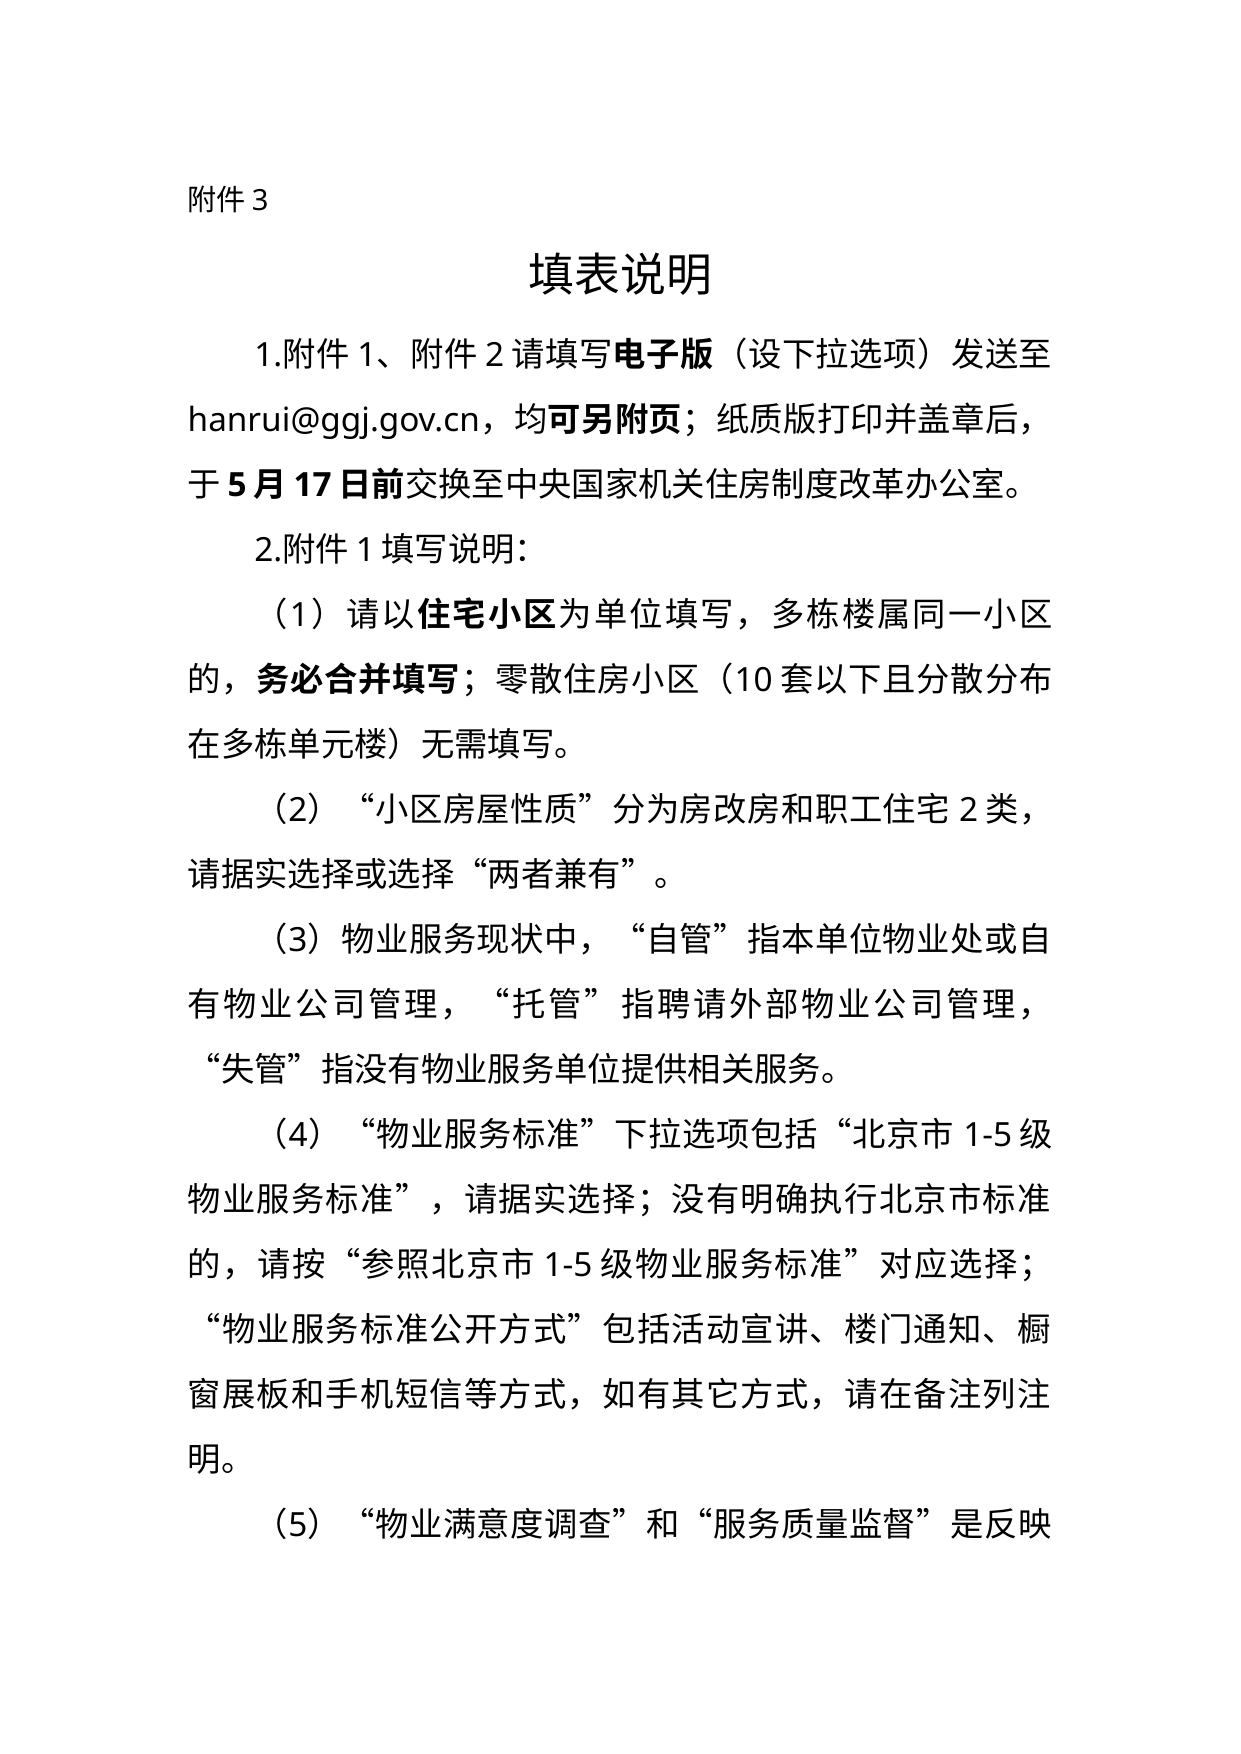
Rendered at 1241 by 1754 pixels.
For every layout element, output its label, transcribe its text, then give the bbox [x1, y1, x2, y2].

text 填表说明 [187, 222, 1053, 320]
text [187, 1490, 1053, 1555]
text （3）物业服务现状中，“自管”指本单位物业处或自有物业公司管理，“托管”指聘请外部物业公司管理，“失管”指没有物业服务单位提供相关服务。 [187, 905, 1053, 1100]
text 附件3 [187, 162, 1053, 222]
text （2）“小区房屋性质”分为房改房和职工住宅2类，请据实选择或选择“两者兼有”。 [187, 775, 1053, 905]
text （4）“物业服务标准”下拉选项包括“北京市1-5级物业服务标准”，请据实选择；没有明确执行北京市标准的，请按“参照北京市1-5级物业服务标准”对应选择；“物业服务标准公开方式”包括活动宣讲、楼门通知、橱窗展板和手机短信等方式，如有其它方式，请在备注列注明。 [187, 1100, 1053, 1490]
text 1.附件1、附件2请填写电子版（设下拉选项）发送至hanrui@ggj.gov.cn，均可另附页；纸质版打印并盖章后，于5月17日前交换至中央国家机关住房制度改革办公室。 [187, 320, 1053, 515]
text （1）请以住宅小区为单位填写，多栋楼属同一小区的，务必合并填写；零散住房小区（10套以下且分散分布在多栋单元楼）无需填写。 [187, 580, 1053, 775]
text 2.附件1填写说明： [187, 515, 1053, 580]
